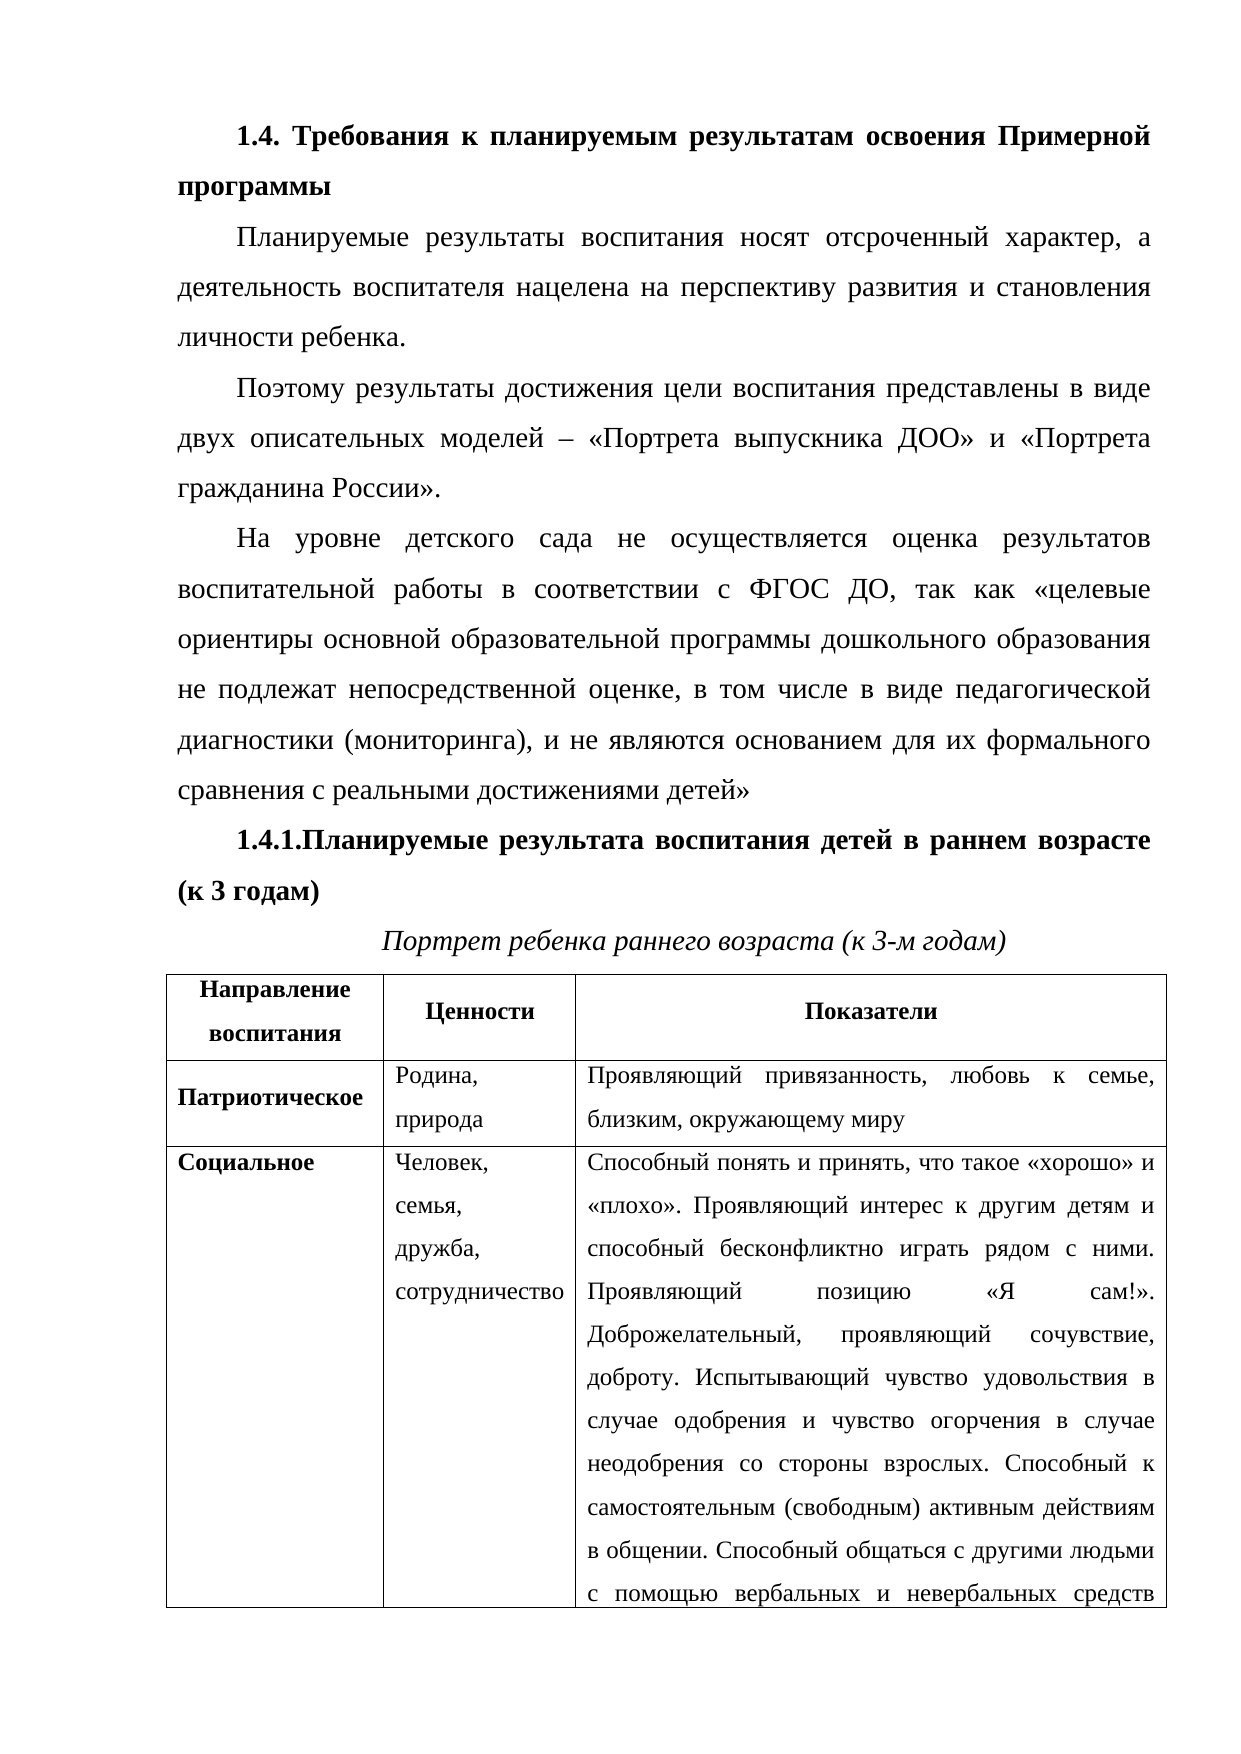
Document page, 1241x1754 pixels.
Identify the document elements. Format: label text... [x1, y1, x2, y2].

text Поэтому результаты достижения цели воспитания представлены в виде двух описательных моделей – «Портрета выпускника ДОО» и «Портрета гражданина России». [177, 370, 1152, 504]
text На уровне детского сада не осуществляется оценка результатов воспитательной работы в соответствии с ФГОС ДО, так как «целевые ориентиры основной образовательной программы дошкольного образования не подлежат непосредственной оценке, в том числе в виде педагогической диагностики (мониторинга), и не являются основанием для их формального сравнения с реальными достижениями детей» [177, 521, 1152, 806]
text Портрет ребенка раннего возраста (к 3-м годам) [177, 923, 1152, 957]
table_header Показатели [576, 975, 1166, 1059]
table_header Направление воспитания [167, 975, 383, 1059]
text 1.4.1.Планируемые результата воспитания детей в раннем возрасте (к 3 годам) [177, 822, 1152, 906]
table_cell Патриотическое [167, 1061, 383, 1146]
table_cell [576, 1147, 1166, 1607]
table_cell Родина, природа [384, 1061, 575, 1146]
text Планируемые результаты воспитания носят отсроченный характер, а деятельность воспитателя нацелена на перспективу развития и становления личности ребенка. [177, 219, 1152, 353]
table_cell Проявляющий привязанность, любовь к семье, близким, окружающему миру [576, 1061, 1166, 1146]
table_cell Социальное [167, 1147, 383, 1607]
table_header Ценности [384, 975, 575, 1059]
text 1.4. Требования к планируемым результатам освоения Примерной программы [177, 118, 1152, 202]
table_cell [384, 1147, 575, 1607]
